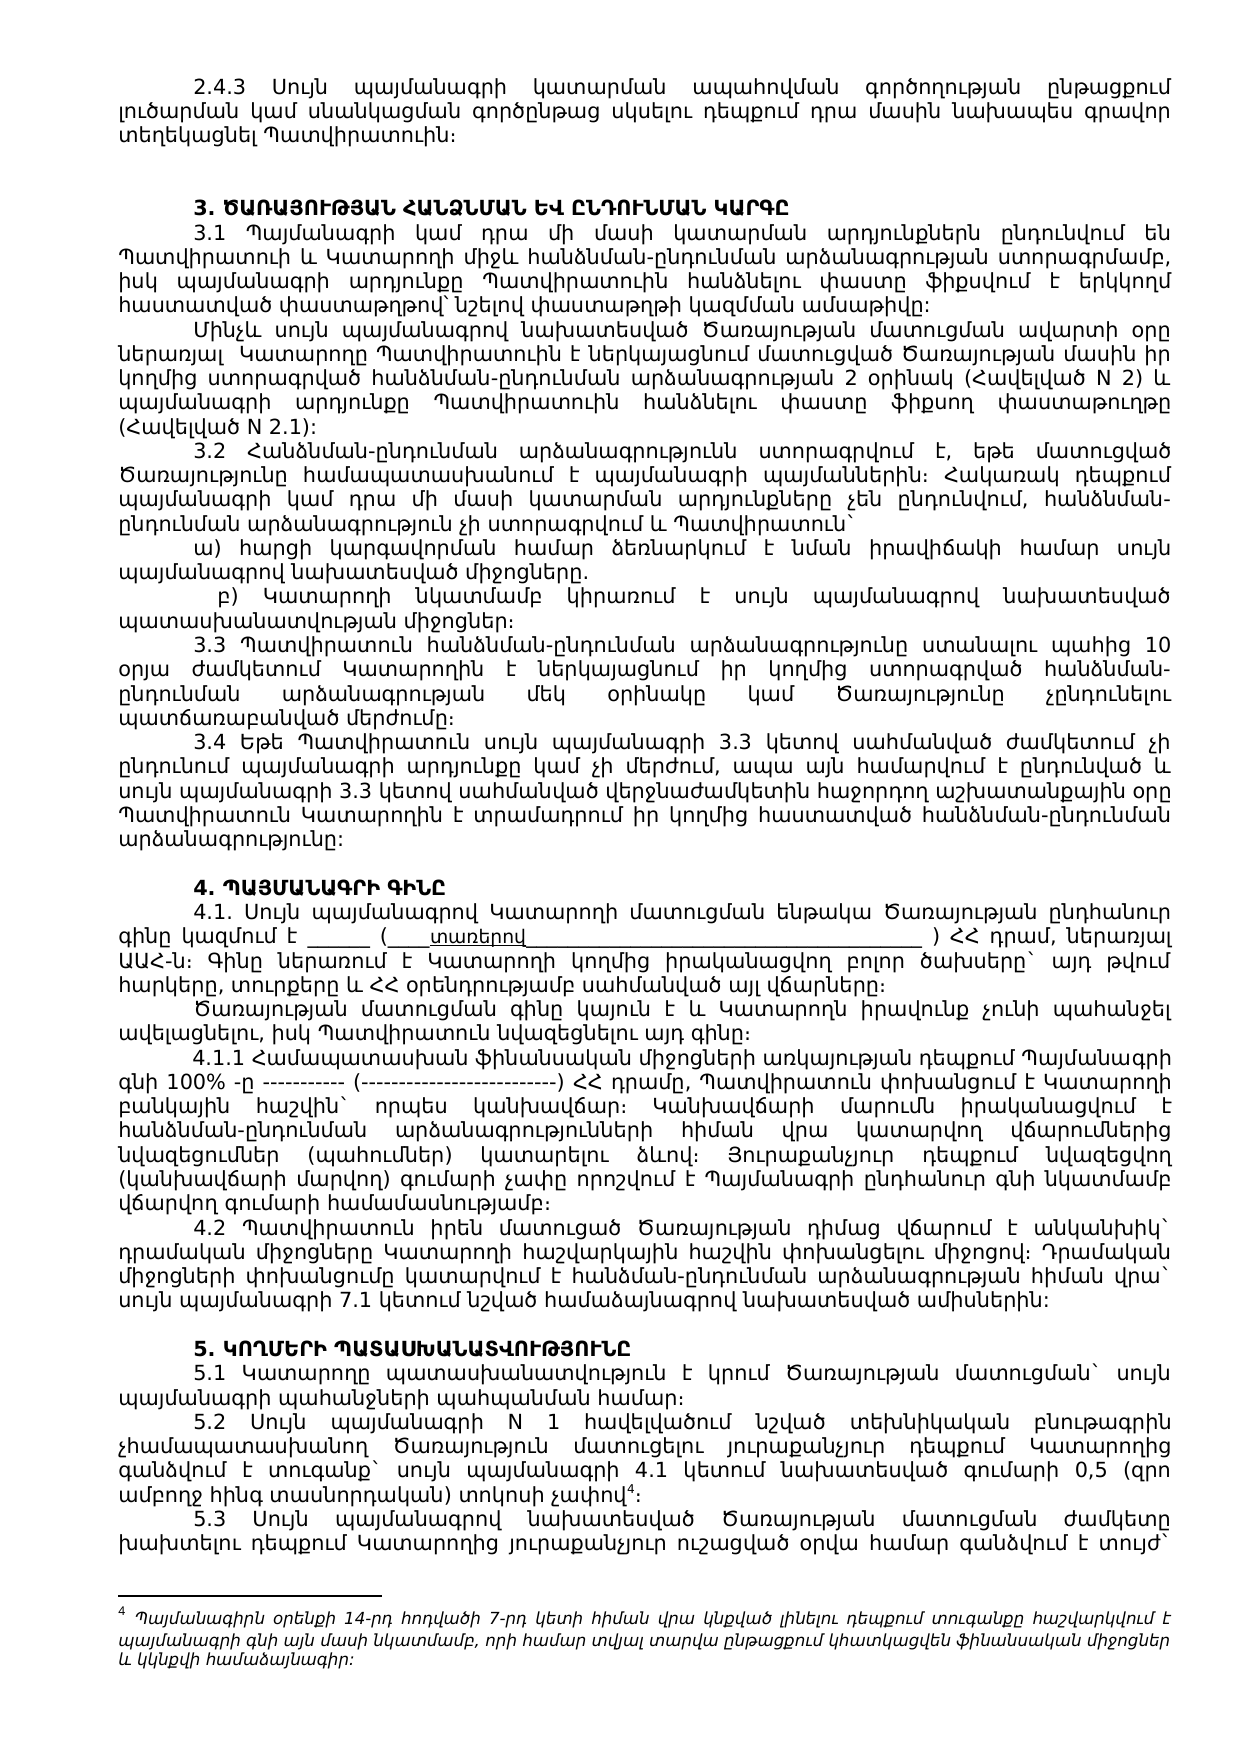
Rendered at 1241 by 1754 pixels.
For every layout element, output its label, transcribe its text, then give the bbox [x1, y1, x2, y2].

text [118, 1507, 1172, 1555]
text 4.2 Պատվիրատուն իրեն մատուցած Ծառայության դիմաց վճարում է անկանխիկ` դրամական միջոցները Կատարողի հաշվարկային հաշվին փոխանցելու միջոցով։ Դրամական միջոցների փոխանցումը կատարվում է հանձման-ընդունման արձանագրության հիման վրա` սույն պայմանագրի 7.1 կետում նշված համաձայնագրով նախատեսված ամիսներին: [118, 1216, 1172, 1313]
text 3.2 Հանձնման-ընդունման արձանագրությունն ստորագրվում է, եթե մատուցված Ծառայությունը համապատասխանում է պայմանագրի պայմաններին։ Հակառակ դեպքում պայմանագրի կամ դրա մի մասի կատարման արդյունքները չեն ընդունվում, հանձնման-ընդունման արձանագրություն չի ստորագրվում և Պատվիրատուն` [118, 439, 1172, 536]
text ա) հարցի կարգավորման համար ձեռնարկում է նման իրավիճակի համար սույն պայմանագրով նախատեսված միջոցները. [118, 536, 1172, 584]
text 5. ԿՈՂՄԵՐԻ ՊԱՏԱՍԽԱՆԱՏՎՈՒԹՅՈՒՆԸ [118, 1337, 1172, 1361]
text 4.1.1 Համապատասխան ֆինանսական միջոցների առկայության դեպքում Պայմանագրի գնի 100% -ը ----------- (--------------------------) ՀՀ դրամը, Պատվիրատուն փոխանցում է Կատարողի բանկային հաշվին` որպես կանխավճար։ Կանխավճարի մարումն իրականացվում է հանձնման-ընդունման արձանագրությունների հիման վրա կատարվող վճարումներից նվազեցումներ (պահումներ) կատարելու ձևով։ Յուրաքանչյուր դեպքում նվազեցվող (կանխավճարի մարվող) գումարի չափը որոշվում է Պայմանագրի ընդհանուր գնի նկատմամբ վճարվող գումարի համամասնությամբ։ [118, 1046, 1172, 1216]
text 3.4 Եթե Պատվիրատուն սույն պայմանագրի 3.3 կետով սահմանված ժամկետում չի ընդունում պայմանագրի արդյունքը կամ չի մերժում, ապա այն համարվում է ընդունված և սույն պայմանագրի 3.3 կետով սահմանված վերջնաժամկետին հաջորդող աշխատանքային օրը Պատվիրատուն Կատարողին է տրամադրում իր կողմից հաստատված հանձնման-ընդունման արձանագրությունը: [118, 730, 1172, 852]
text 4. ՊԱՅՄԱՆԱԳՐԻ ԳԻՆԸ [118, 876, 1172, 900]
text 3.3 Պատվիրատուն հանձնման-ընդունման արձանագրությունը ստանալու պահից 10 օրյա ժամկետում Կատարողին է ներկայացնում իր կողմից ստորագրված հանձնման-ընդունման արձանագրության մեկ օրինակը կամ Ծառայությունը չընդունելու պատճառաբանված մերժումը։ [118, 633, 1172, 730]
text 4.1. Սույն պայմանագրով Կատարողի մատուցման ենթակա Ծառայության ընդհանուր գինը կազմում է ______ (____տառերով______________________________________ ) ՀՀ դրամ, ներառյալ ԱԱՀ-ն։ Գինը ներառում է Կատարողի կողմից իրականացվող բոլոր ծախսերը` այդ թվում հարկերը, տուրքերը և ՀՀ օրենդրությամբ սահմանված այլ վճարները։ [118, 900, 1172, 997]
text Ծառայության մատուցման գինը կայուն է և Կատարողն իրավունք չունի պահանջել ավելացնելու, իսկ Պատվիրատուն նվազեցնելու այդ գինը։ [118, 997, 1172, 1046]
text բ) Կատարողի նկատմամբ կիրառում է սույն պայմանագրով նախատեսված պատասխանատվության միջոցներ։ [118, 584, 1172, 633]
text 3. ԾԱՌԱՅՈՒԹՅԱՆ ՀԱՆՁՆՄԱՆ ԵՎ ԸՆԴՈՒՆՄԱՆ ԿԱՐԳԸ [118, 196, 1172, 221]
text Մինչև սույն պայմանագրով նախատեսված Ծառայության մատուցման ավարտի օրը ներառյալ Կատարողը Պատվիրատուին է ներկայացնում մատուցված Ծառայության մասին իր կողմից ստորագրված հանձնման-ընդունման արձանագրության 2 օրինակ (Հավելված N 2) և պայմանագրի արդյունքը Պատվիրատուին հանձնելու փաստը ֆիքսող փաստաթուղթը (Հավելված N 2.1): [118, 318, 1172, 439]
text 3.1 Պայմանագրի կամ դրա մի մասի կատարման արդյունքներն ընդունվում են Պատվիրատուի և Կատարողի միջև հանձնման-ընդունման արձանագրության ստորագրմամբ, իսկ պայմանագրի արդյունքը Պատվիրատուին հանձնելու փաստը ֆիքսվում է երկկողմ հաստատված փաստաթղթով՝ նշելով փաստաթղթի կազմման ամսաթիվը: [118, 221, 1172, 318]
text 5.2 Սույն պայմանագրի N 1 հավելվածում նշված տեխնիկական բնութագրին չհամապատասխանող Ծառայություն մատուցելու յուրաքանչյուր դեպքում Կատարողից գանձվում է տուգանք` սույն պայմանագրի 4.1 կետում նախատեսված գումարի 0,5 (զրո ամբողջ հինգ տասնորդական) տոկոսի չափով։ [118, 1410, 1172, 1507]
text 2.4.3 Սույն պայմանագրի կատարման ապահովման գործողության ընթացքում լուծարման կամ սնանկացման գործընթաց սկսելու դեպքում դրա մասին նախապես գրավոր տեղեկացնել Պատվիրատուին։ [118, 75, 1172, 148]
text 5.1 Կատարողը պատասխանատվություն է կրում Ծառայության մատուցման` սույն պայմանագրի պահանջների պահպանման համար։ [118, 1361, 1172, 1410]
